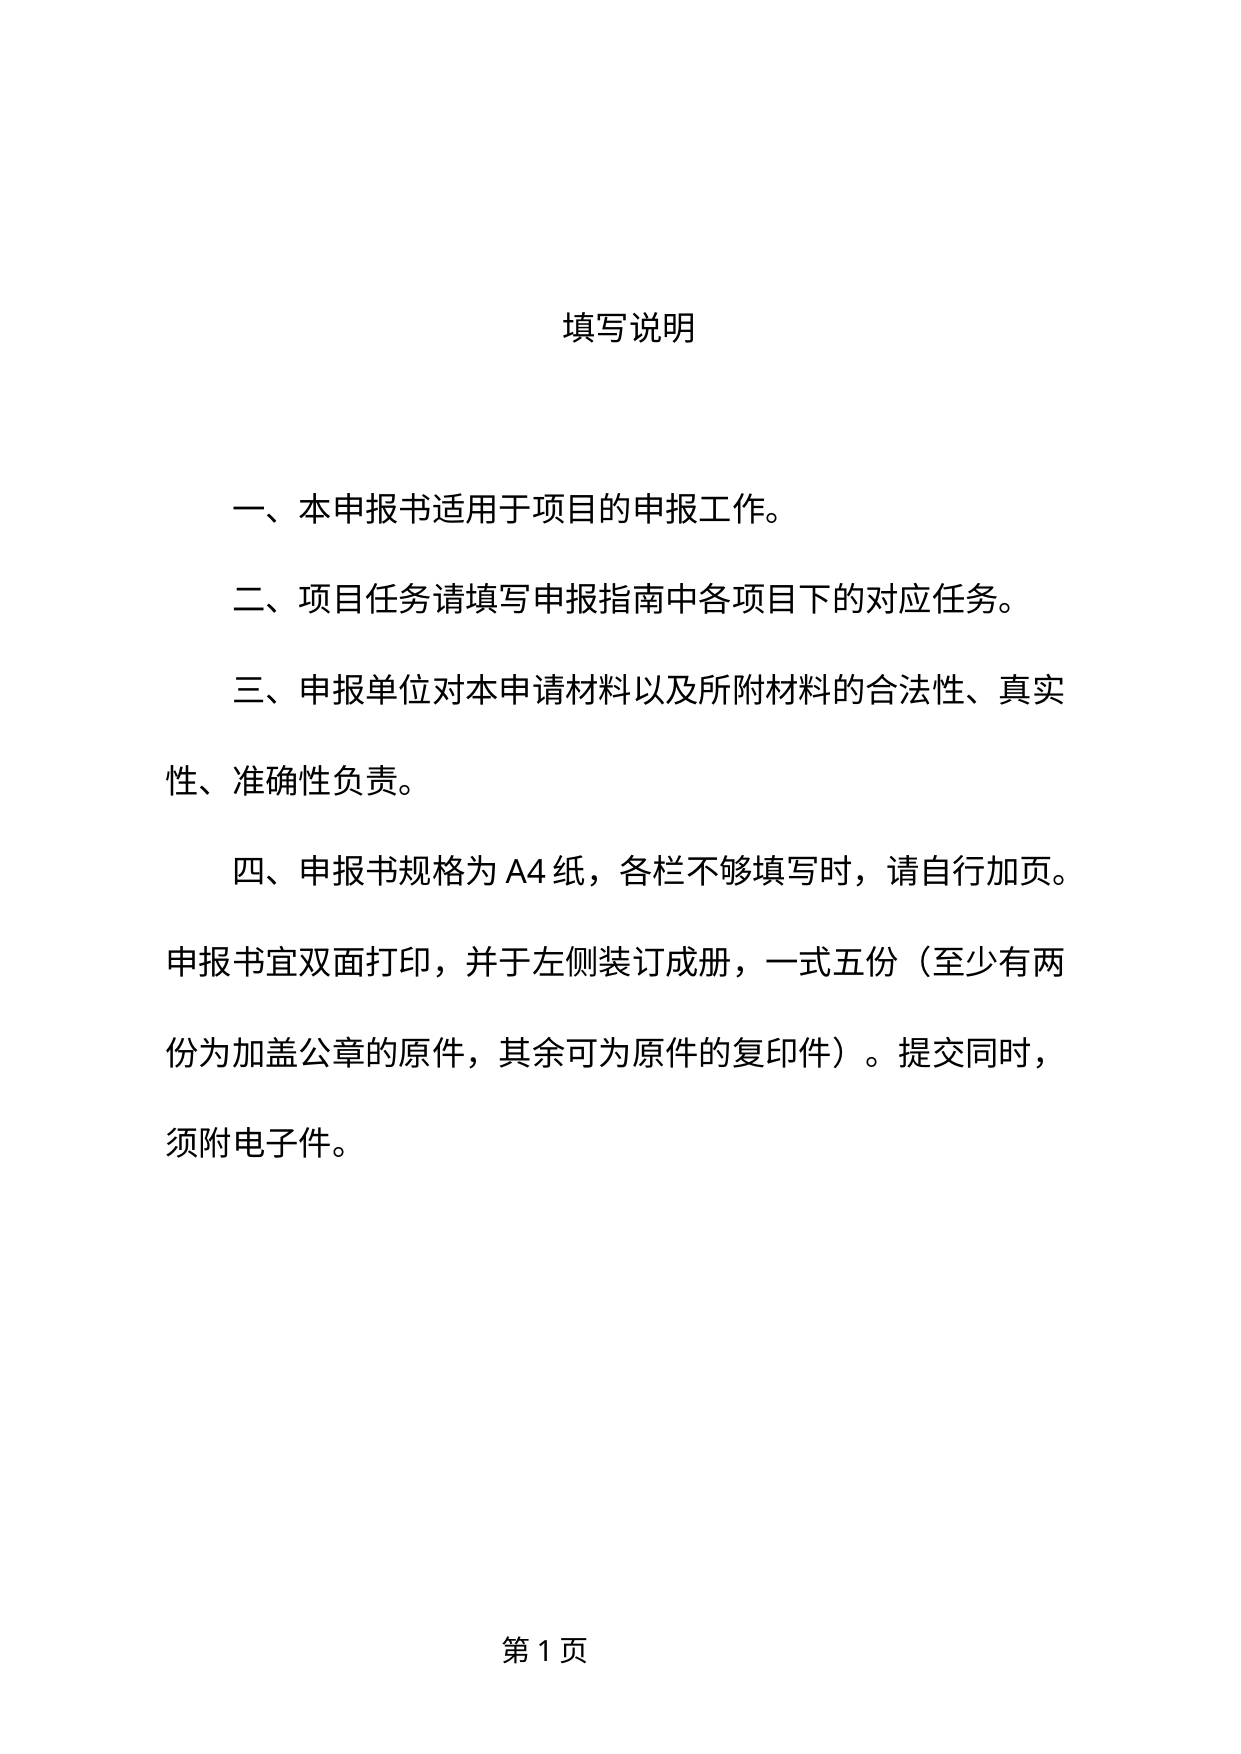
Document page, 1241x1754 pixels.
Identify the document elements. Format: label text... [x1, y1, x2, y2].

text 填写说明 [165, 280, 1092, 371]
text 四、申报书规格为A4纸，各栏不够填写时，请自行加页。申报书宜双面打印，并于左侧装订成册，一式五份（至少有两份为加盖公章的原件，其余可为原件的复印件）。提交同时，须附电子件。 [165, 824, 1092, 1186]
text 一、本申报书适用于项目的申报工作。 [165, 461, 1092, 552]
text 二、项目任务请填写申报指南中各项目下的对应任务。 [165, 552, 1092, 643]
text 三、申报单位对本申请材料以及所附材料的合法性、真实性、准确性负责。 [165, 643, 1092, 824]
